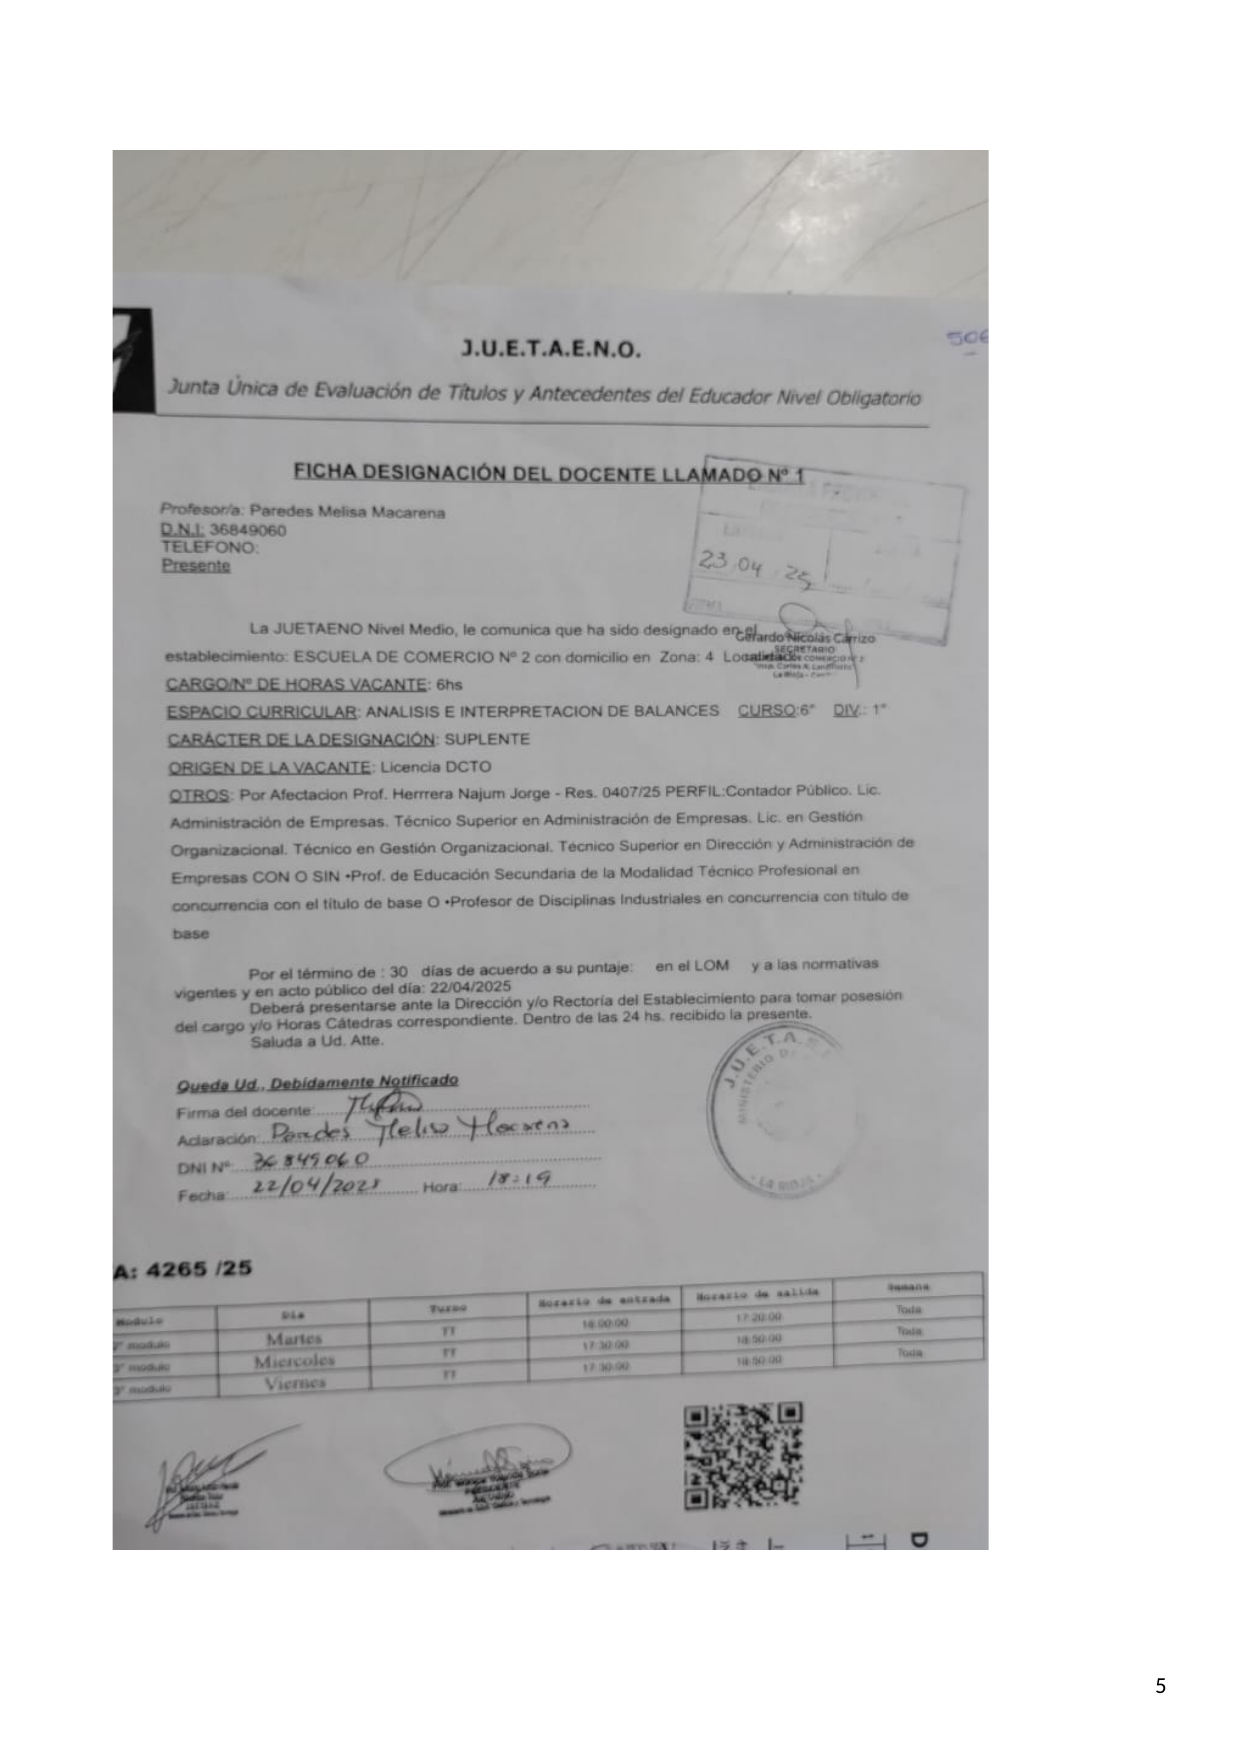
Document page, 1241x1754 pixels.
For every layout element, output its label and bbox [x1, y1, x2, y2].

picture [112, 150, 989, 1550]
